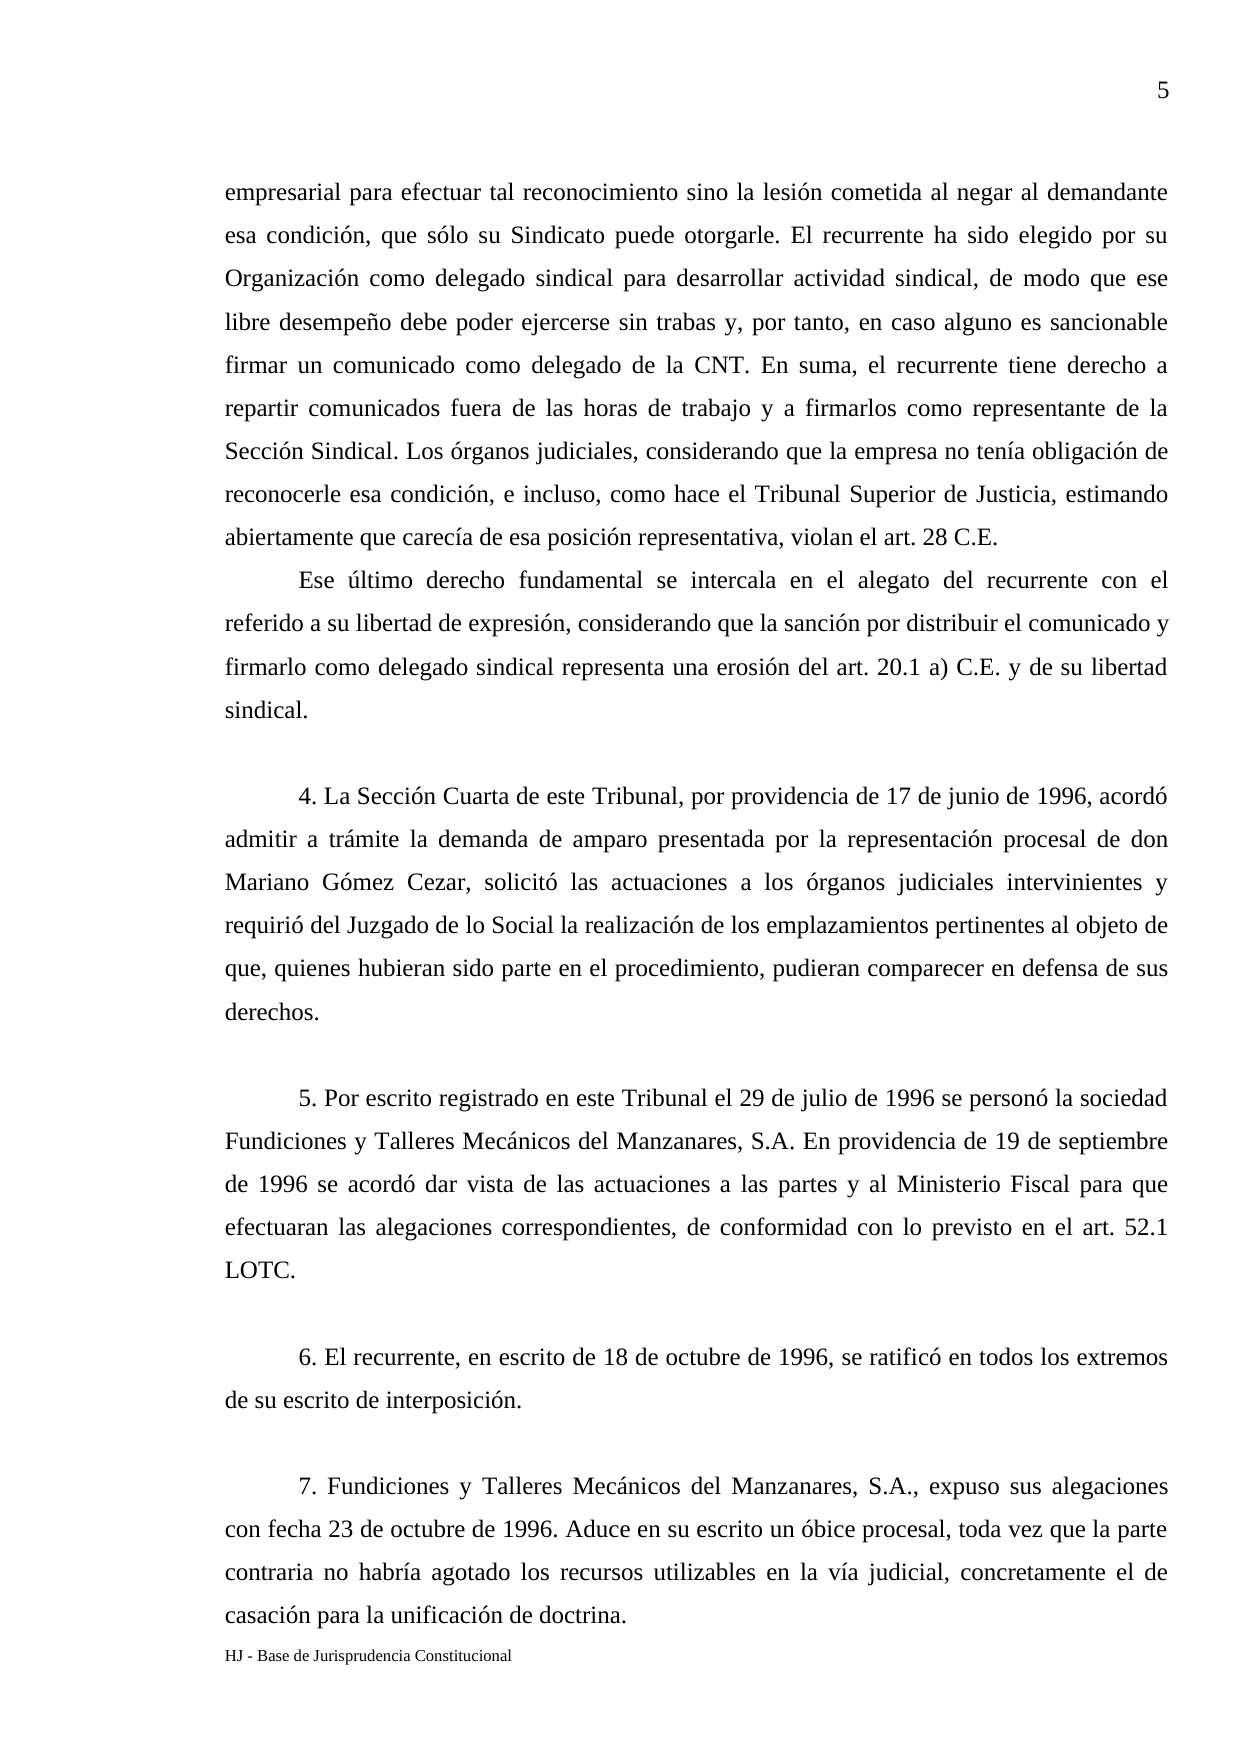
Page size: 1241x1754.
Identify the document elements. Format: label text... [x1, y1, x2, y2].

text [224, 177, 1169, 551]
text 5. Por escrito registrado en este Tribunal el 29 de julio de 1996 se personó la sociedad Fundiciones y Talleres Mecánicos del Manzanares, S.A. En providencia de 19 de septiembre de 1996 se acordó dar vista de las actuaciones a las partes y al Ministerio Fiscal para que efectuaran las alegaciones correspondientes, de conformidad con lo previsto en el art. 52.1 LOTC. [224, 1083, 1169, 1284]
text 4. La Sección Cuarta de este Tribunal, por providencia de 17 de junio de 1996, acordó admitir a trámite la demanda de amparo presentada por la representación procesal de don Mariano Gómez Cezar, solicitó las actuaciones a los órganos judiciales intervinientes y requirió del Juzgado de lo Social la realización de los emplazamientos pertinentes al objeto de que, quienes hubieran sido parte en el procedimiento, pudieran comparecer en defensa de sus derechos. [224, 781, 1169, 1025]
text 6. El recurrente, en escrito de 18 de octubre de 1996, se ratificó en todos los extremos de su escrito de interposición. [224, 1342, 1169, 1413]
text Ese último derecho fundamental se intercala en el alegato del recurrente con el referido a su libertad de expresión, considerando que la sanción por distribuir el comunicado y firmarlo como delegado sindical representa una erosión del art. 20.1 a) C.E. y de su libertad sindical. [224, 565, 1169, 723]
text 7. Fundiciones y Talleres Mecánicos del Manzanares, S.A., expuso sus alegaciones con fecha 23 de octubre de 1996. Aduce en su escrito un óbice procesal, toda vez que la parte contraria no habría agotado los recursos utilizables en la vía judicial, concretamente el de casación para la unificación de doctrina. [224, 1471, 1169, 1629]
